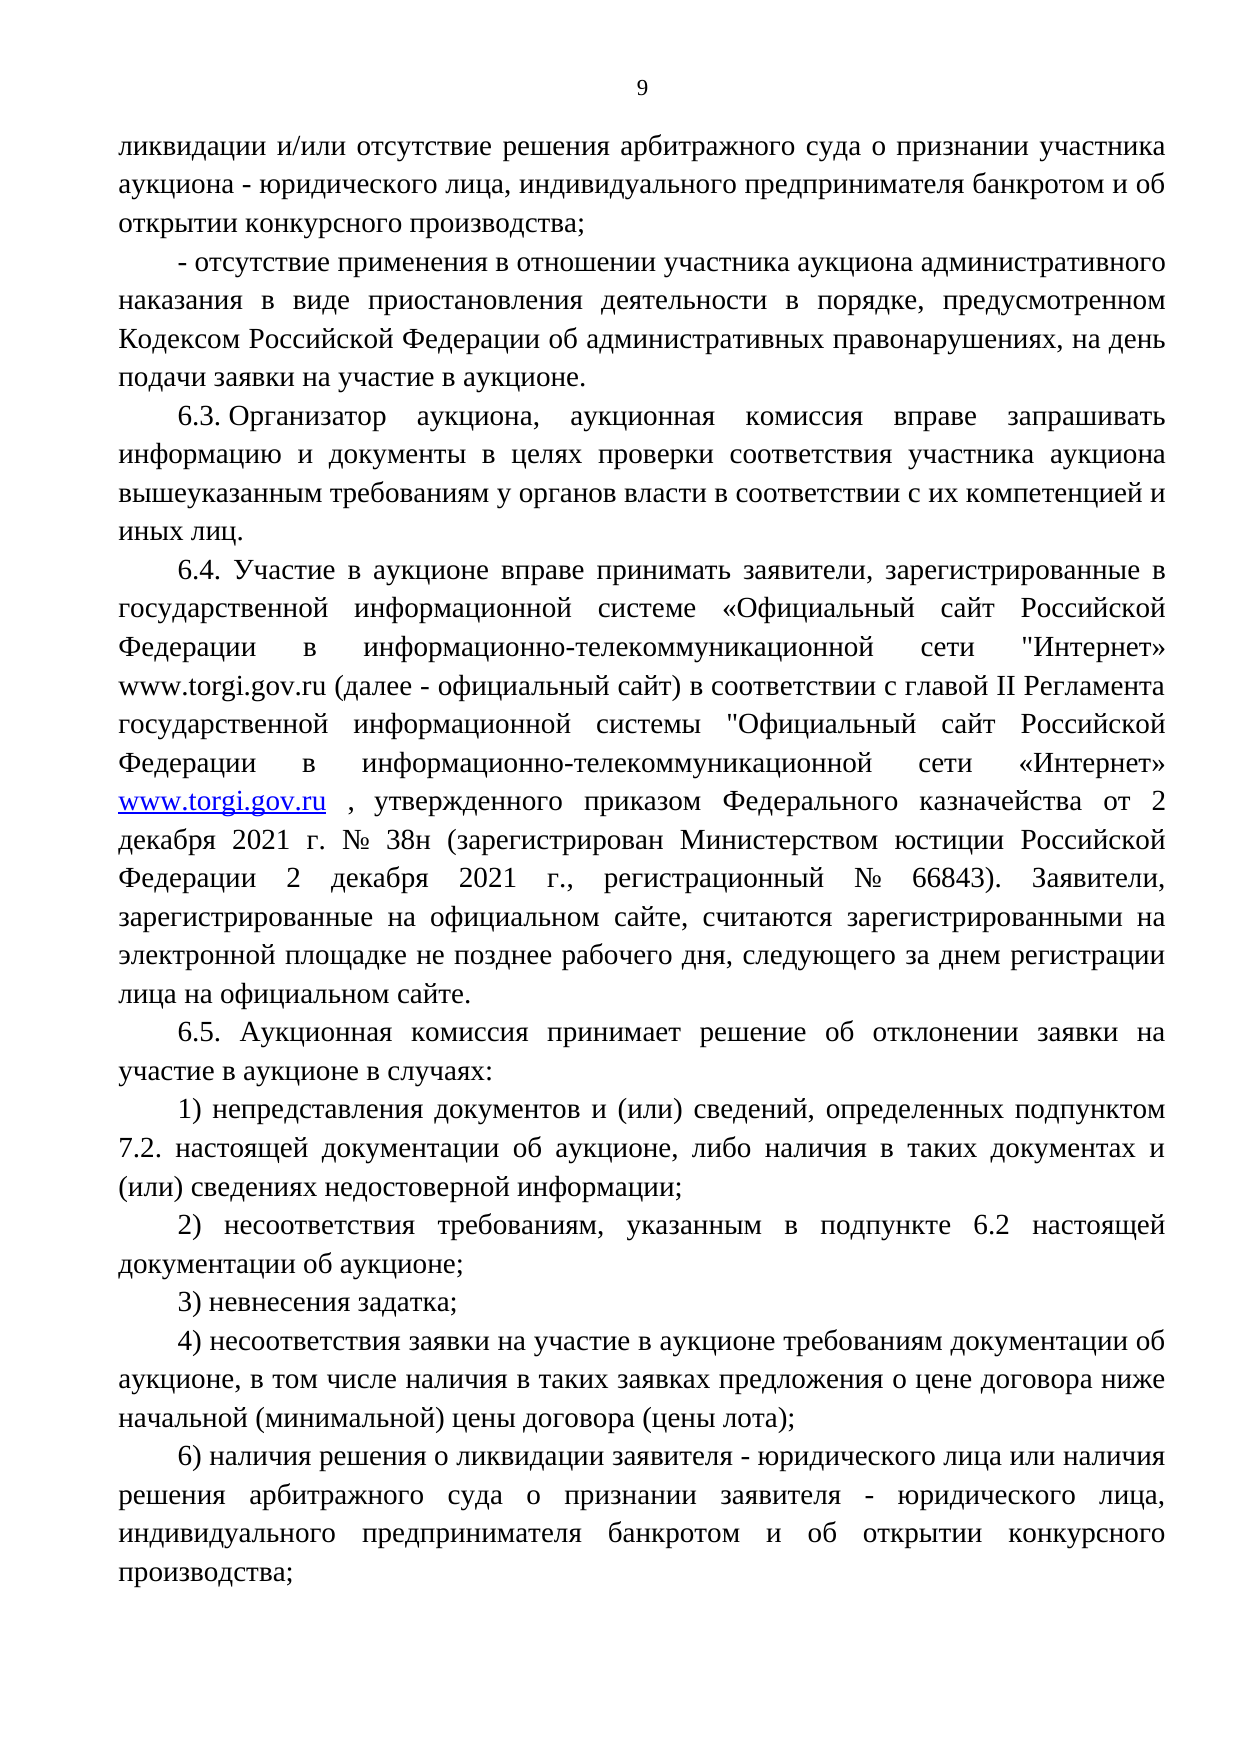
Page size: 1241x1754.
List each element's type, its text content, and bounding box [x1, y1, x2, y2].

text 2) несоответствия требованиям, указанным в подпункте 6.2 настоящей документации об аукционе; [118, 1207, 1167, 1279]
text 6.3. Организатор аукциона, аукционная комиссия вправе запрашивать информацию и документы в целях проверки соответствия участника аукциона вышеуказанным требованиям у органов власти в соответствии с их компетенцией и иных лиц. [118, 398, 1167, 547]
text 6) наличия решения о ликвидации заявителя - юридического лица или наличия решения арбитражного суда о признании заявителя - юридического лица, индивидуального предпринимателя банкротом и об открытии конкурсного производства; [118, 1438, 1167, 1588]
text 6.5. Аукционная комиссия принимает решение об отклонении заявки на участие в аукционе в случаях: [118, 1014, 1167, 1087]
text ликвидации и/или отсутствие решения арбитражного суда о признании участника аукциона - юридического лица, индивидуального предпринимателя банкротом и об открытии конкурсного производства; [118, 128, 1167, 239]
text 3) невнесения задатка; [118, 1284, 1167, 1318]
text 4) несоответствия заявки на участие в аукционе требованиям документации об аукционе, в том числе наличия в таких заявках предложения о цене договора ниже начальной (минимальной) цены договора (цены лота); [118, 1323, 1167, 1433]
text - отсутствие применения в отношении участника аукциона административного наказания в виде приостановления деятельности в порядке, предусмотренном Кодексом Российской Федерации об административных правонарушениях, на день подачи заявки на участие в аукционе. [118, 244, 1167, 393]
text 1) непредставления документов и (или) сведений, определенных подпунктом 7.2. настоящей документации об аукционе, либо наличия в таких документах и (или) сведениях недостоверной информации; [118, 1092, 1167, 1202]
text 6.4. Участие в аукционе вправе принимать заявители, зарегистрированные в государственной информационной системе «Официальный сайт Российской Федерации в информационно-телекоммуникационной сети "Интернет» www.torgi.gov.ru (далее - официальный сайт) в соответствии с главой II Регламента государственной информационной системы "Официальный сайт Российской Федерации в информационно-телекоммуникационной сети «Интернет» www.torgi.gov.ru , утвержденного приказом Федерального казначейства от 2 декабря 2021 г. № 38н (зарегистрирован Министерством юстиции Российской Федерации 2 декабря 2021 г., регистрационный № 66843). Заявители, зарегистрированные на официальном сайте, считаются зарегистрированными на электронной площадке не позднее рабочего дня, следующего за днем регистрации лица на официальном сайте. [118, 552, 1167, 1009]
